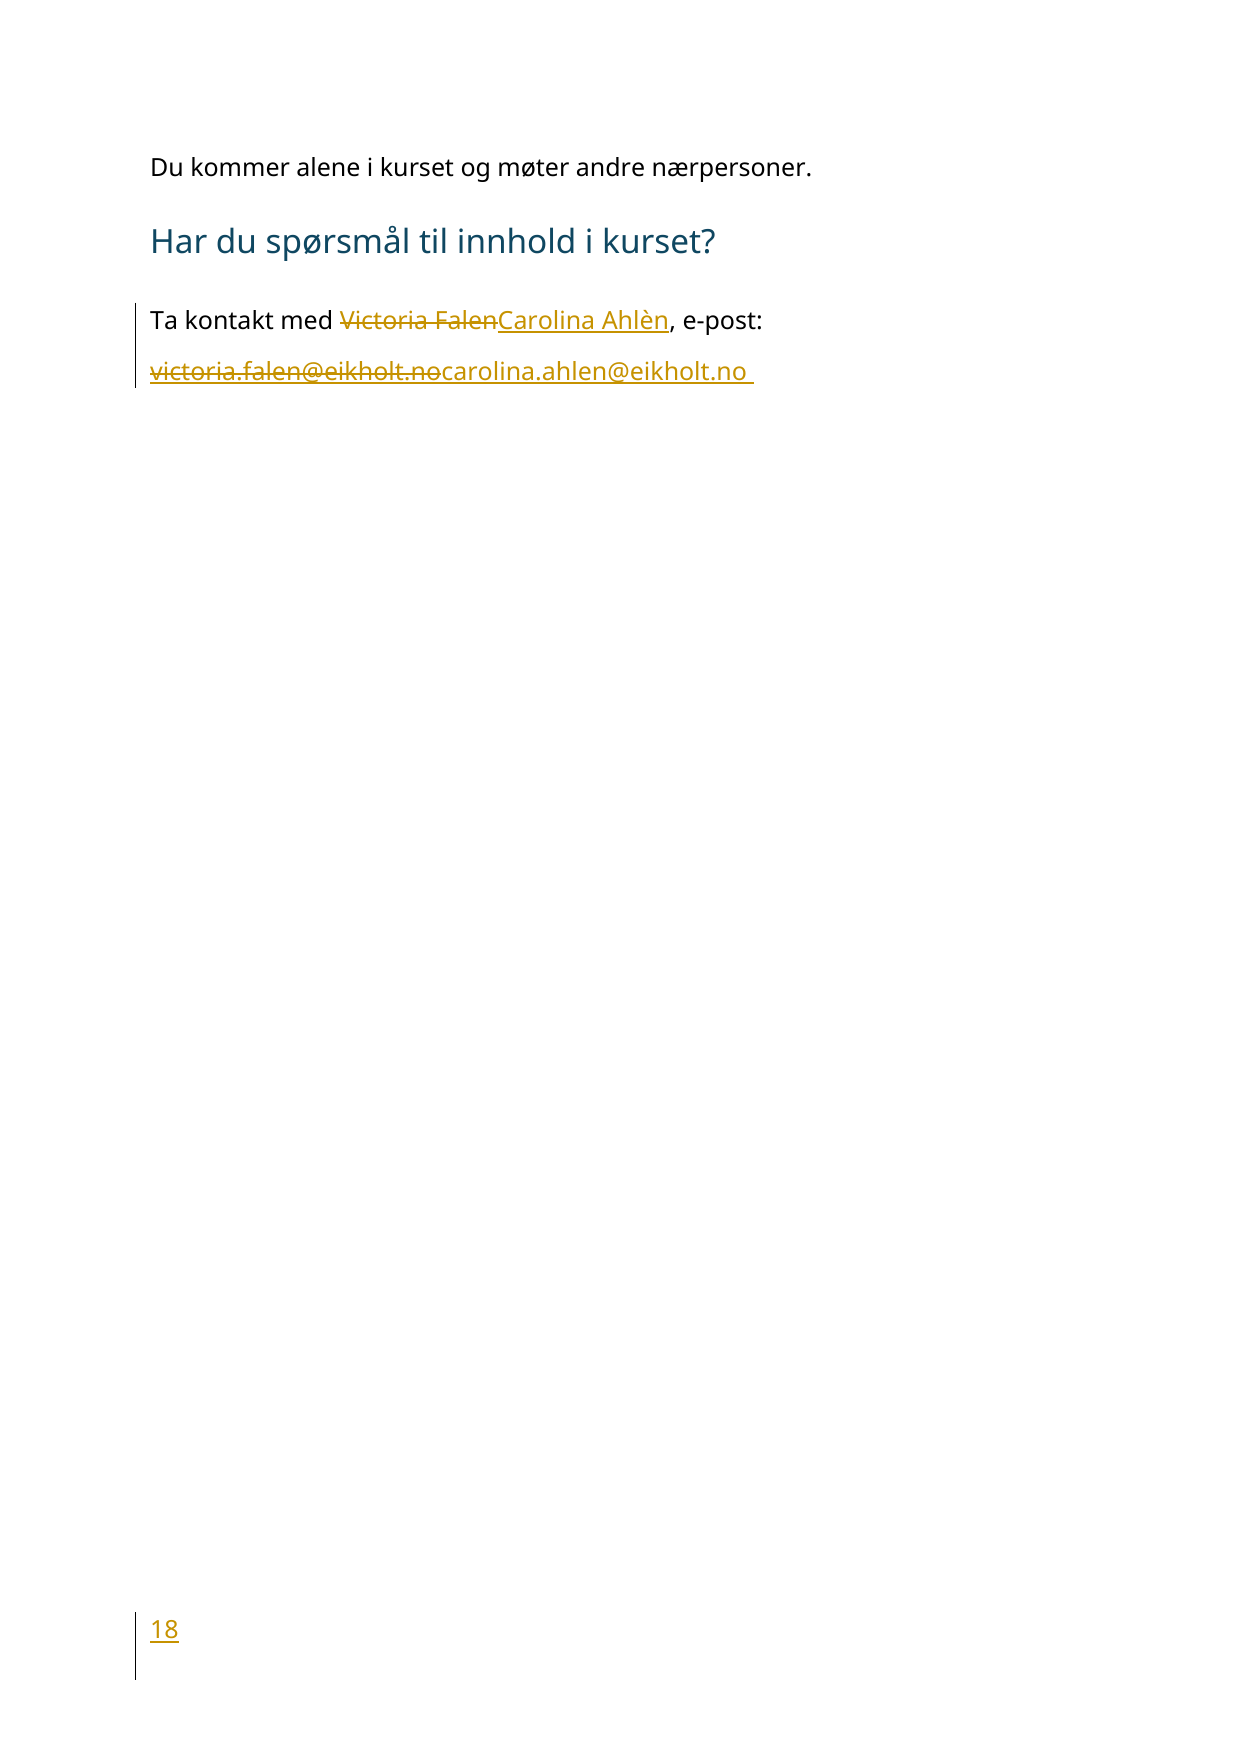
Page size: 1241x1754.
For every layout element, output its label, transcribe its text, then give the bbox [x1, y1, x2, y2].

subtitle Har du spørsmål til innhold i kurset? [150, 218, 1090, 263]
text Du kommer alene i kurset og møter andre nærpersoner. [150, 150, 1090, 184]
text Ta kontakt med , e-post: [150, 302, 1090, 388]
